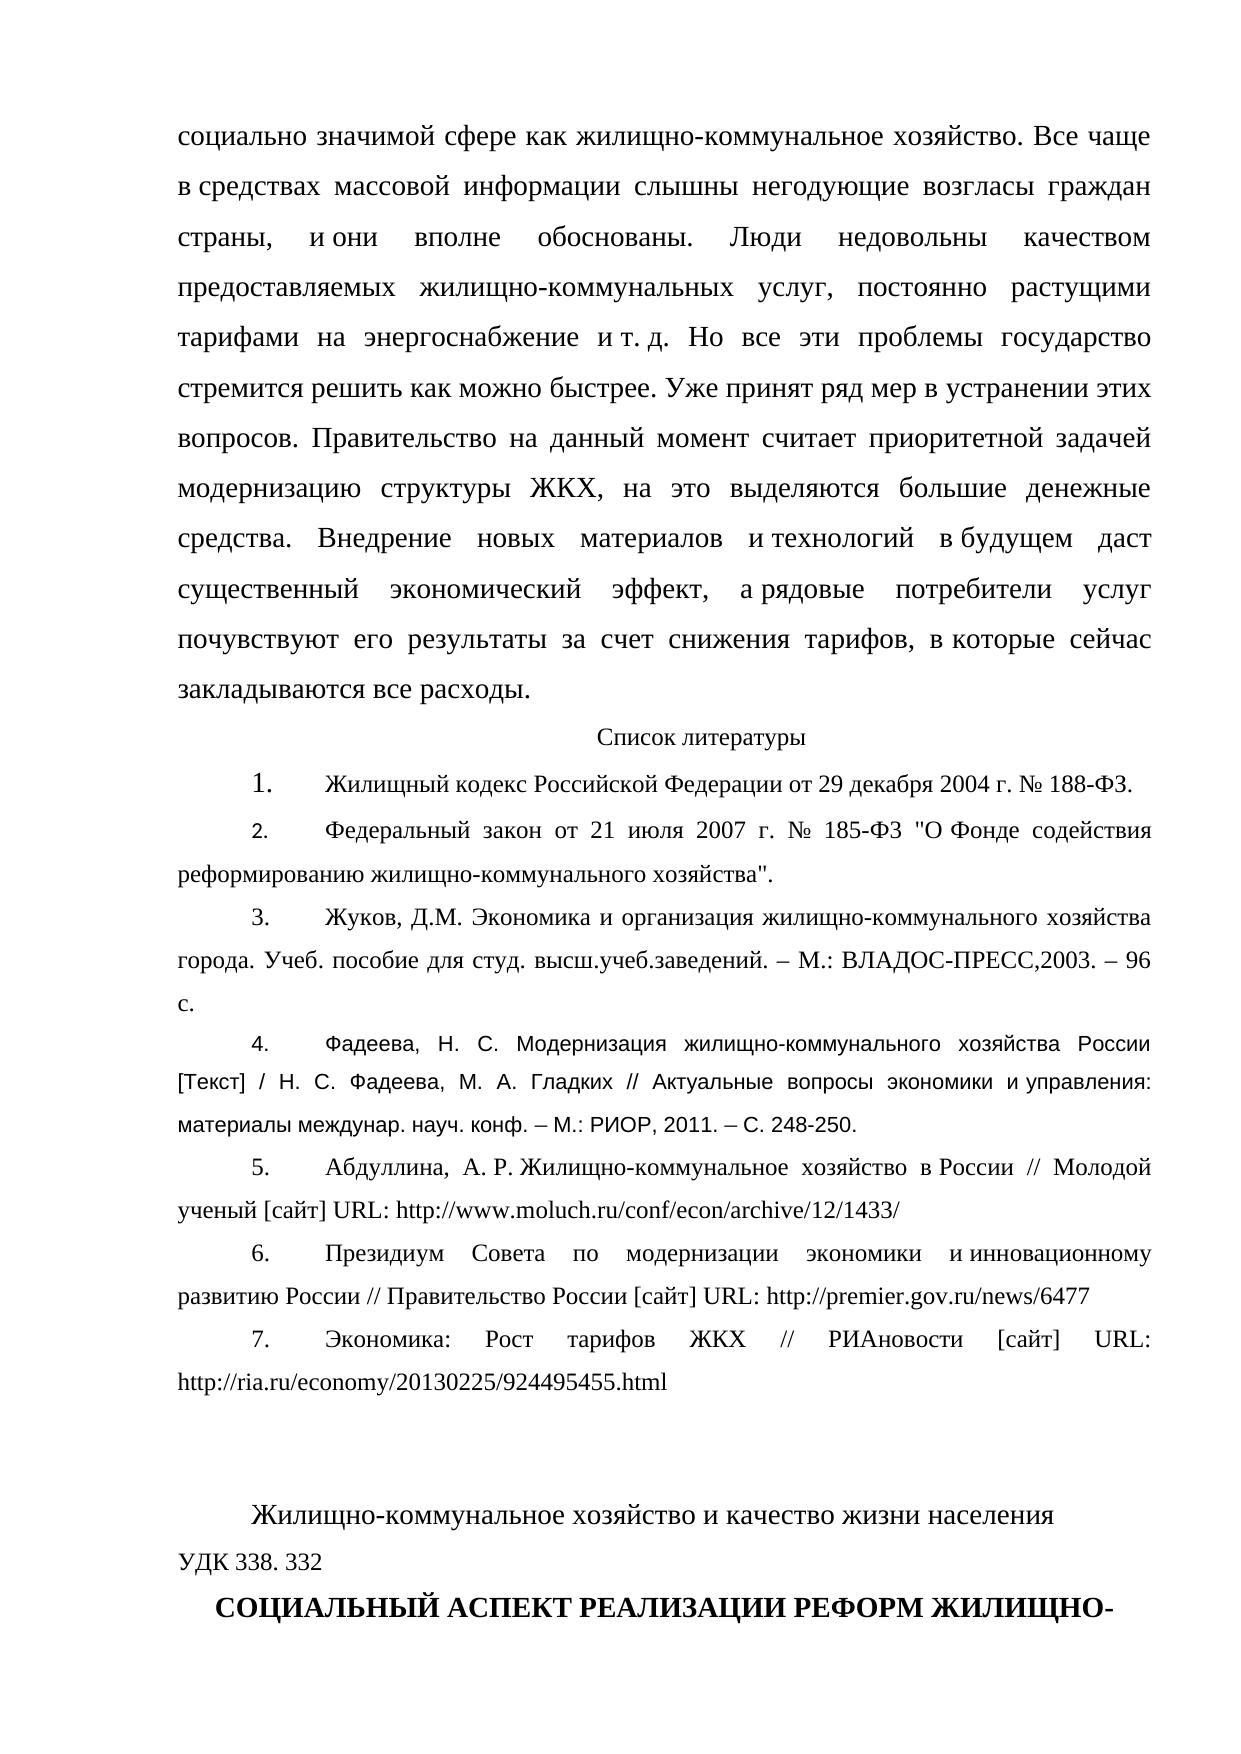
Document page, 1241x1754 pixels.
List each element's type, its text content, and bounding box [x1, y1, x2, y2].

text Жилищно-коммунальное хозяйство и качество жизни населения [177, 1497, 1152, 1530]
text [177, 118, 1152, 705]
text УДК 338. 332 [177, 1547, 1152, 1576]
list Жилищный кодекс Российской Федерации от 29 декабря 2004 г. № 188-ФЗ. [177, 765, 1152, 798]
text Список литературы [177, 722, 1152, 751]
list Фадеева, Н. С. Модернизация жилищно-коммунального хозяйства России [Текст] / Н. С. Фадеева, М. А. Гладких // Актуальные вопросы экономики и управления: материалы междунар. науч. конф. – М.: РИОР, 2011. – С. 248-250. [177, 1031, 1152, 1137]
list Жуков, Д.М. Экономика и организация жилищно-коммунального хозяйства города. Учеб. пособие для студ. высш.учеб.заведений. – М.: ВЛАДОС-ПРЕСС,2003. – 96 с. [177, 902, 1152, 1017]
list Федеральный закон от 21 июля 2007 г. № 185-Ф3 "О Фонде содействия реформированию жилищно-коммунального хозяйства". [177, 815, 1152, 887]
list Абдуллина, А. Р. Жилищно-коммунальное хозяйство в России // Молодой ученый [сайт] URL: http://www.moluch.ru/conf/econ/archive/12/1433/ [177, 1152, 1152, 1224]
list Экономика: Рост тарифов ЖКХ // РИАновости [сайт] URL: http://ria.ru/economy/20130225/924495455.html [177, 1324, 1152, 1396]
list Президиум Совета по модернизации экономики и инновационному развитию России // Правительство России [сайт] URL: http://premier.gov.ru/news/6477 [177, 1238, 1152, 1310]
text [177, 1590, 1152, 1624]
